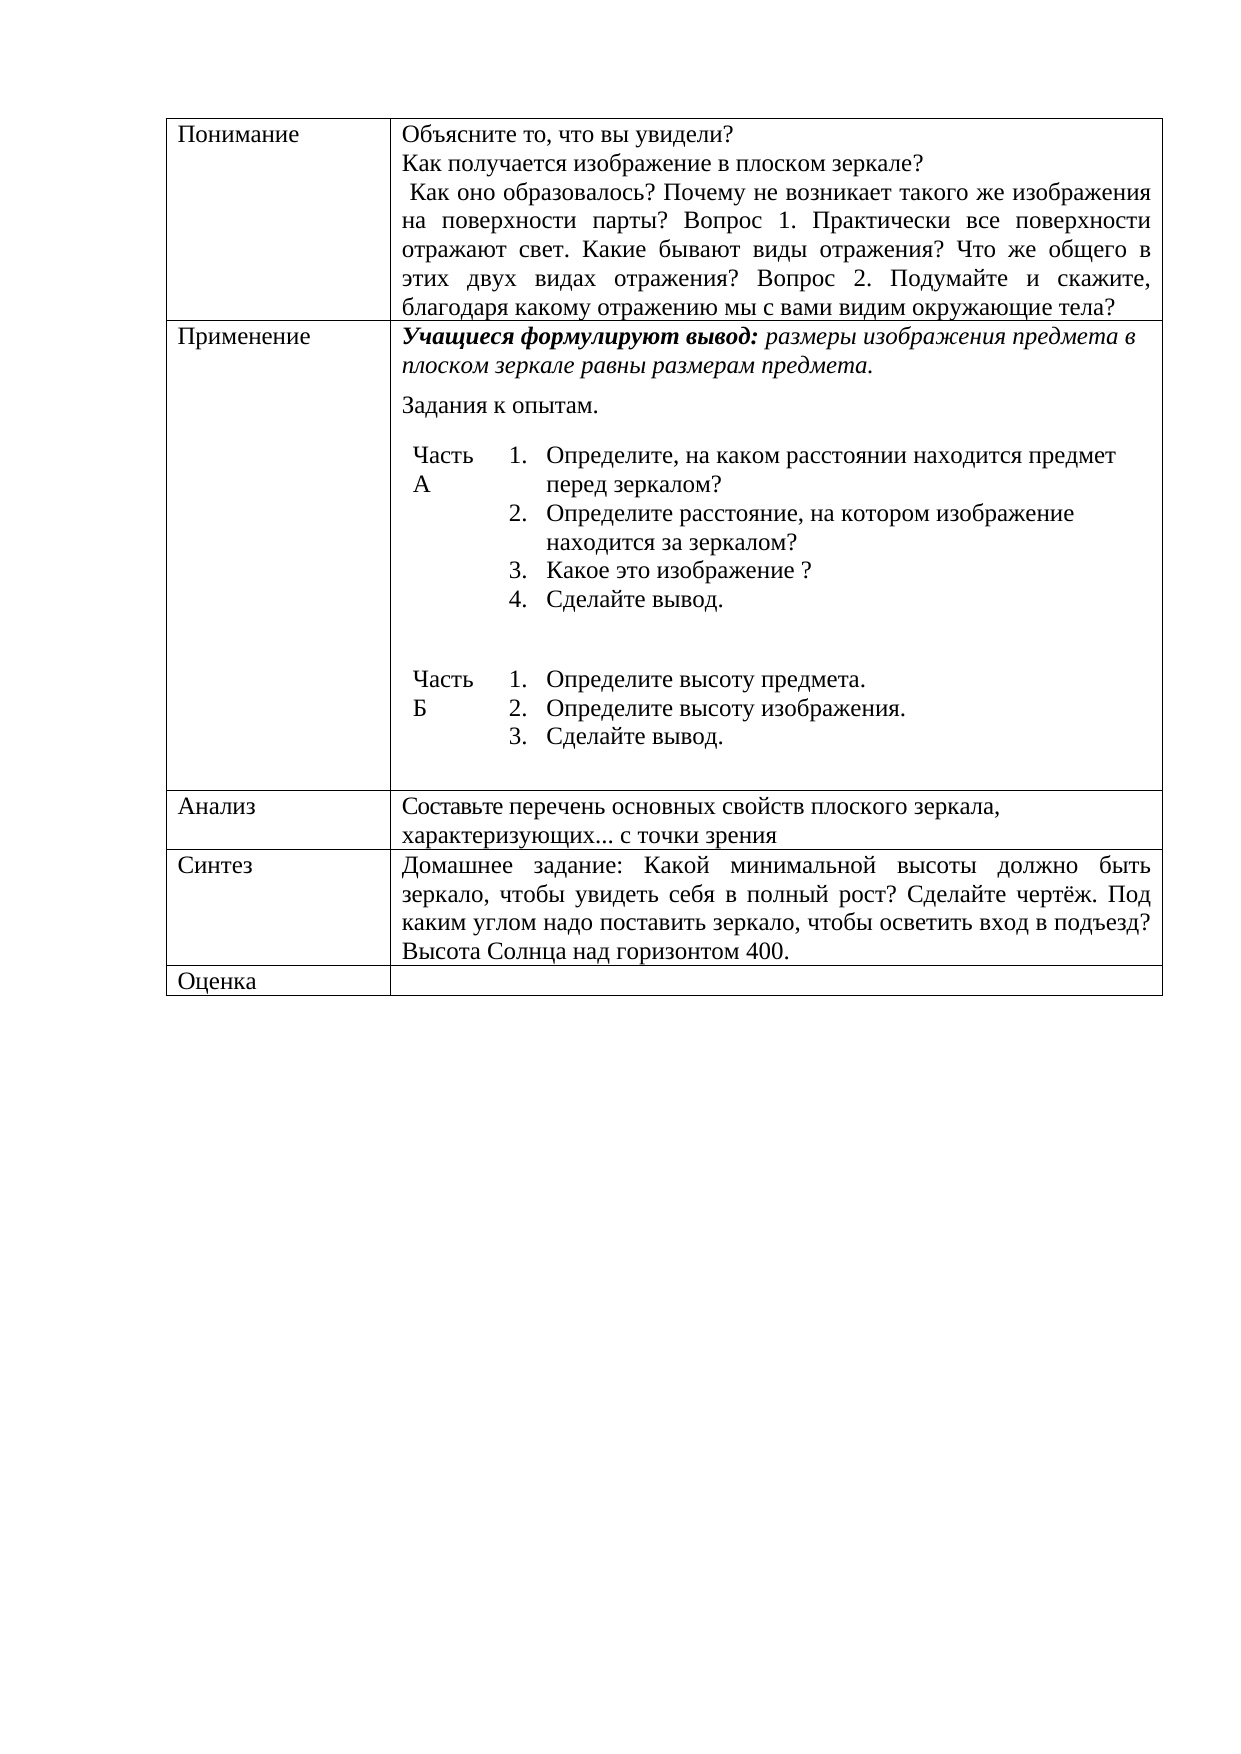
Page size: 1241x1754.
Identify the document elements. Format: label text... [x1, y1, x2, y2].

table_cell Оценка [167, 966, 390, 995]
table_cell [391, 966, 1162, 995]
table_cell Синтез [167, 850, 390, 965]
table_cell Учащиеся формулируют вывод: размеры изображения предмета в плоском зеркале равны размерам предмета. Задания к опытам. [391, 321, 1162, 790]
table_cell Анализ [167, 791, 390, 849]
table_cell Составьте перечень основных свойств плоского зеркала, характеризующих... с точки зрения [391, 791, 1162, 849]
table_cell Применение [167, 321, 390, 790]
table_cell Объясните то, что вы увидели? Как получается изображение в плоском зеркале? Как оно образовалось? Почему не возникает такого же изображения на поверхности парты? Вопрос 1. Практически все поверхности отражают свет. Какие бывают виды отражения? Что же общего в этих двух видах отражения? Вопрос 2. Подумайте и скажите, благодаря какому отражению мы с вами видим окружающие тела? [391, 119, 1162, 320]
table_cell Понимание [167, 119, 390, 320]
table_cell Домашнее задание: Какой минимальной высоты должно быть зеркало, чтобы увидеть себя в полный рост? Сделайте чертёж. Под каким углом надо поставить зеркало, чтобы осветить вход в подъезд? Высота Солнца над горизонтом 400. [391, 850, 1162, 965]
